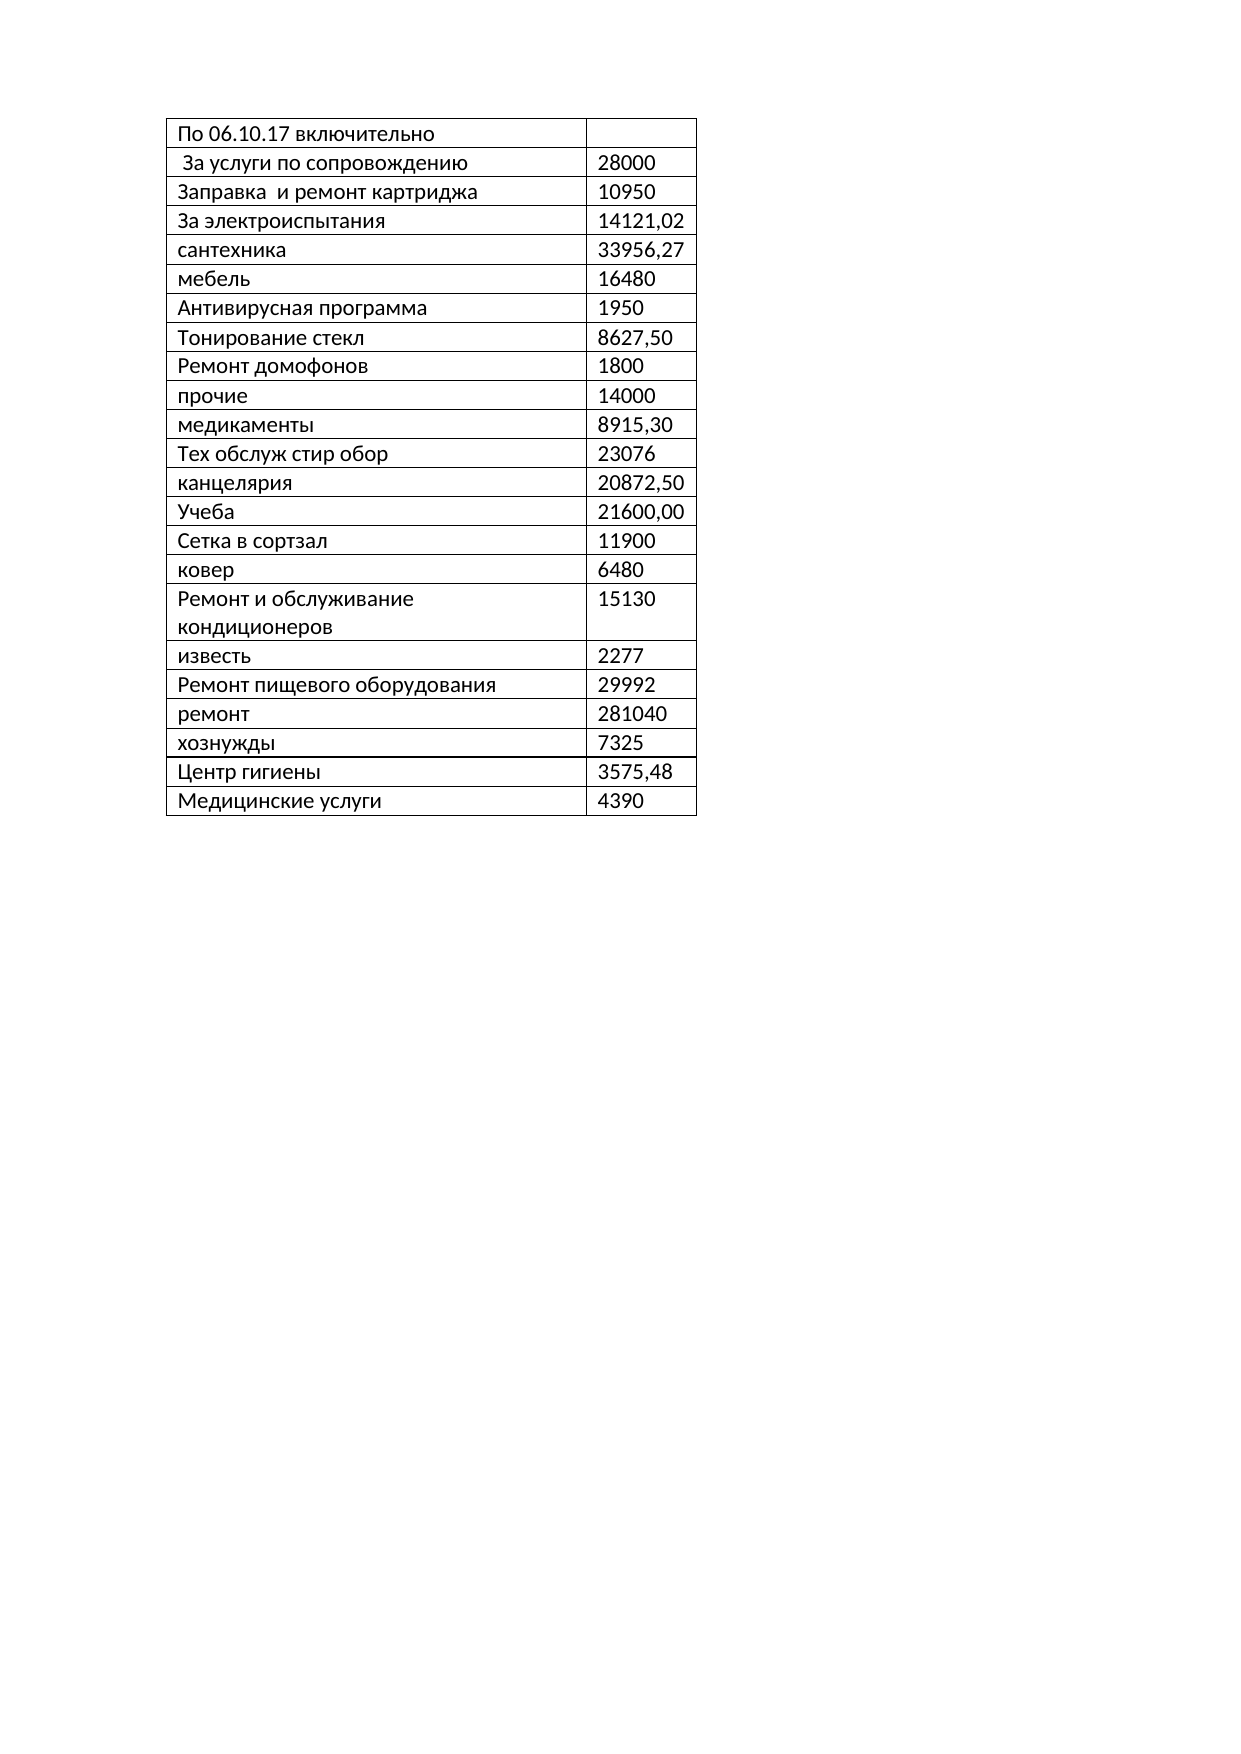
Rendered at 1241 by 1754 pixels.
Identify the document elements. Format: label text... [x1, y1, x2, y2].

table_cell За электроиспытания [167, 206, 586, 234]
table_cell За услуги по сопровождению [167, 148, 586, 176]
table_cell 14121,02 [587, 206, 696, 234]
table_cell 29992 [587, 670, 696, 698]
table_cell 4390 [587, 787, 696, 814]
table_cell 21600,00 [587, 497, 696, 525]
table_cell 8627,50 [587, 323, 696, 351]
table_cell 3575,48 [587, 758, 696, 786]
table_cell Тонирование стекл [167, 323, 586, 351]
table_cell хознужды [167, 729, 586, 756]
table_cell Учеба [167, 497, 586, 525]
table_cell 8915,30 [587, 410, 696, 438]
table_cell Антивирусная программа [167, 294, 586, 322]
table_cell 33956,27 [587, 235, 696, 263]
table_cell 15130 [587, 584, 696, 640]
table_cell 11900 [587, 526, 696, 554]
table_cell 10950 [587, 177, 696, 205]
table_cell Ремонт домофонов [167, 352, 586, 380]
table_cell 16480 [587, 265, 696, 292]
table_cell Сетка в сортзал [167, 526, 586, 554]
table_cell 1950 [587, 294, 696, 322]
table_cell 1800 [587, 352, 696, 380]
table_cell Тех обслуж стир обор [167, 439, 586, 467]
table_cell Центр гигиены [167, 758, 586, 786]
table_cell прочие [167, 381, 586, 409]
table_cell ковер [167, 555, 586, 583]
table_header По 06.10.17 включительно [167, 119, 586, 147]
table_cell мебель [167, 265, 586, 292]
table_cell 281040 [587, 699, 696, 727]
table_cell Ремонт пищевого оборудования [167, 670, 586, 698]
table_cell 28000 [587, 148, 696, 176]
table_cell Ремонт и обслуживание кондиционеров [167, 584, 586, 640]
table_cell сантехника [167, 235, 586, 263]
table_cell 23076 [587, 439, 696, 467]
table_cell канцелярия [167, 468, 586, 496]
table_header [587, 119, 696, 147]
table_cell медикаменты [167, 410, 586, 438]
table_cell 2277 [587, 641, 696, 669]
table_cell 6480 [587, 555, 696, 583]
table_cell Заправка и ремонт картриджа [167, 177, 586, 205]
table_cell 7325 [587, 729, 696, 756]
table_cell 20872,50 [587, 468, 696, 496]
table_cell ремонт [167, 699, 586, 727]
table_cell 14000 [587, 381, 696, 409]
table_cell известь [167, 641, 586, 669]
table_cell Медицинские услуги [167, 787, 586, 814]
